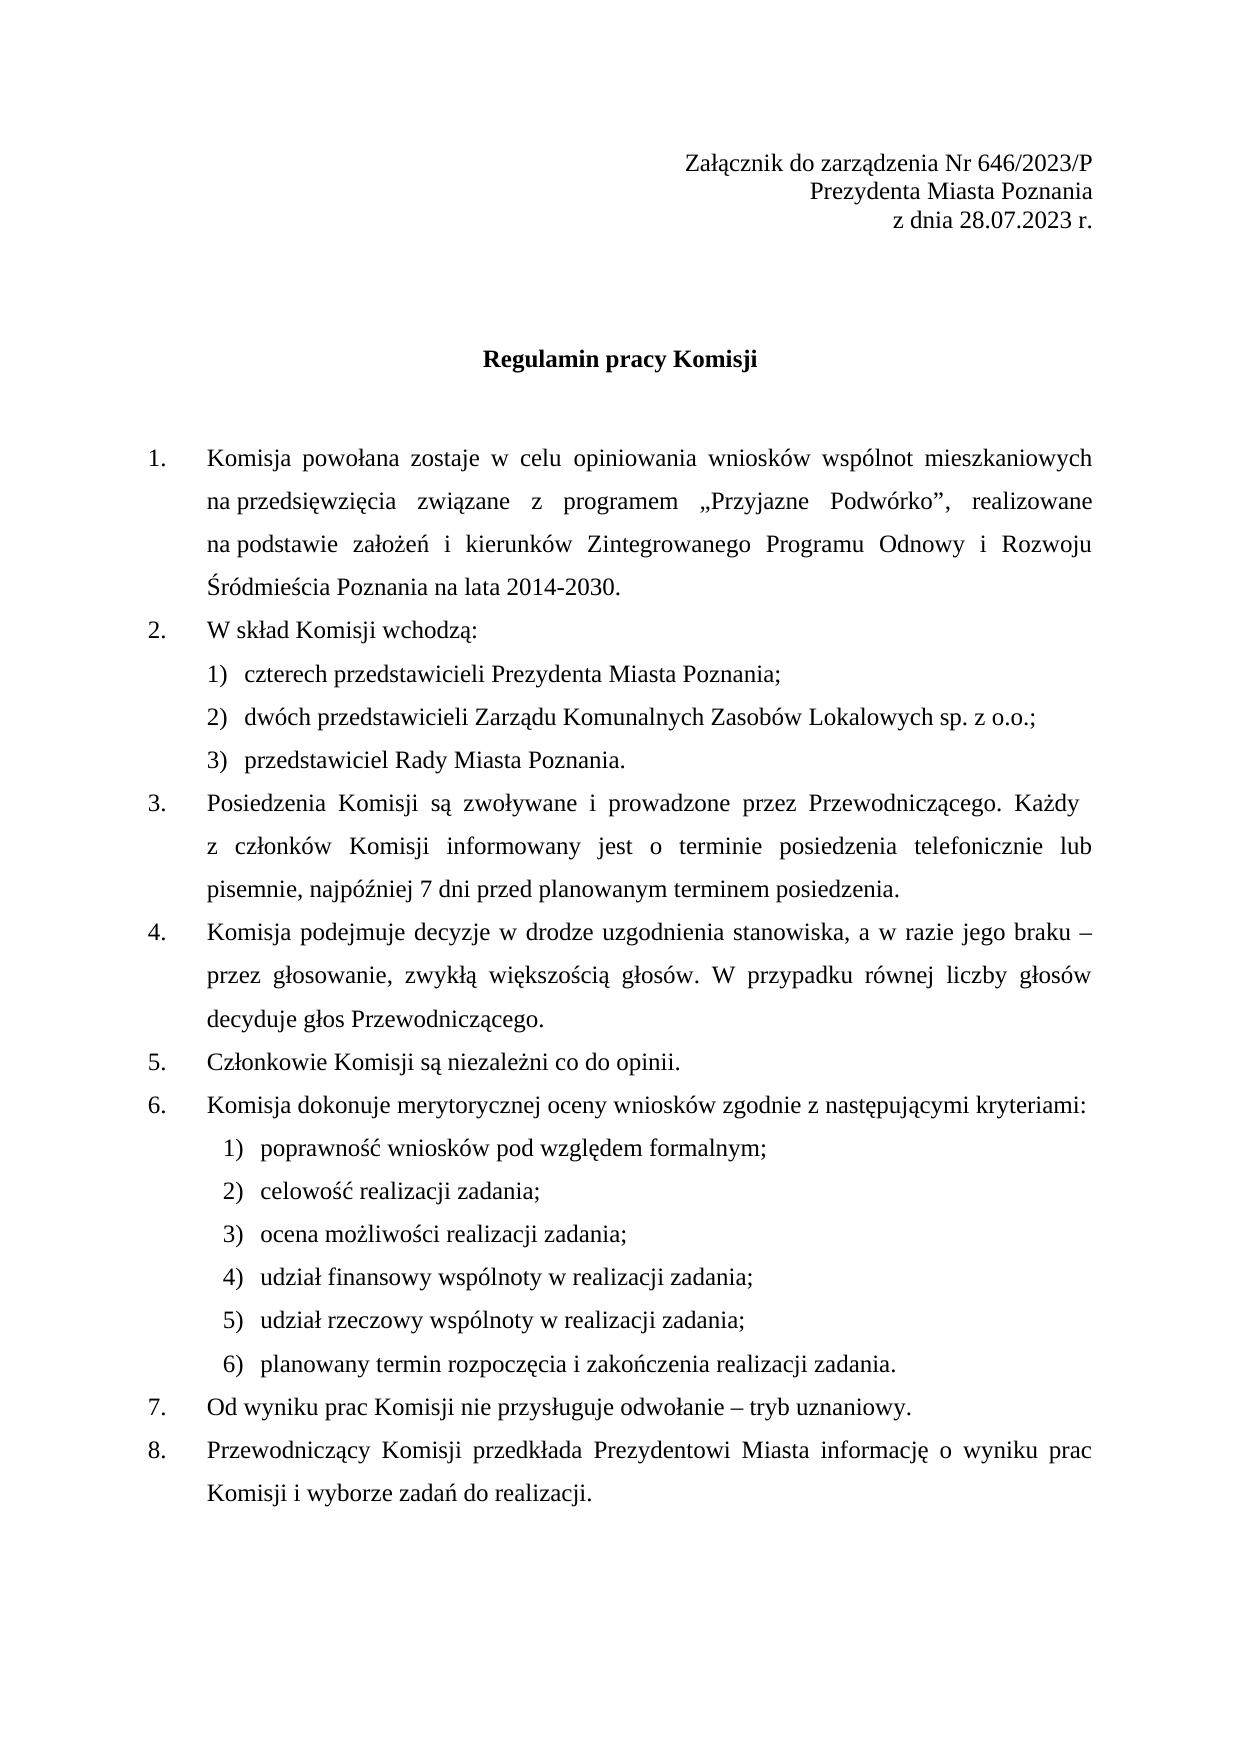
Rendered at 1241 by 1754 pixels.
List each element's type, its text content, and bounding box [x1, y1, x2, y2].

list Członkowie Komisji są niezależni co do opinii. [148, 1047, 1093, 1076]
list przedstawiciel Rady Miasta Poznania. [207, 745, 1093, 774]
list udział finansowy wspólnoty w realizacji zadania; [223, 1262, 1093, 1291]
text z dnia 28.07.2023 r. [148, 205, 1093, 234]
list Komisja dokonuje merytorycznej oceny wniosków zgodnie z następującymi kryteriami: [148, 1090, 1093, 1119]
text Prezydenta Miasta Poznania [148, 176, 1093, 205]
list Posiedzenia Komisji są zwoływane i prowadzone przez Przewodniczącego. Każdy z członków Komisji informowany jest o terminie posiedzenia telefonicznie lub pisemnie, najpóźniej 7 dni przed planowanym terminem posiedzenia. [148, 788, 1093, 903]
text Załącznik do zarządzenia Nr 646/2023/P [148, 148, 1093, 176]
list Przewodniczący Komisji przedkłada Prezydentowi Miasta informację o wyniku prac Komisji i wyborze zadań do realizacji. [148, 1435, 1093, 1507]
list Komisja powołana zostaje w celu opiniowania wniosków wspólnot mieszkaniowych na przedsięwzięcia związane z programem „Przyjazne Podwórko”, realizowane na podstawie założeń i kierunków Zintegrowanego Programu Odnowy i Rozwoju Śródmieścia Poznania na lata 2014-2030. [148, 443, 1093, 601]
list udział rzeczowy wspólnoty w realizacji zadania; [223, 1306, 1093, 1334]
list W skład Komisji wchodzą: [148, 616, 1093, 644]
list poprawność wniosków pod względem formalnym; [223, 1133, 1093, 1162]
list celowość realizacji zadania; [223, 1176, 1093, 1205]
list planowany termin rozpoczęcia i zakończenia realizacji zadania. [223, 1349, 1093, 1377]
list Komisja podejmuje decyzje w drodze uzgodnienia stanowiska, a w razie jego braku – przez głosowanie, zwykłą większością głosów. W przypadku równej liczby głosów decyduje głos Przewodniczącego. [148, 917, 1093, 1032]
list Od wyniku prac Komisji nie przysługuje odwołanie – tryb uznaniowy. [148, 1392, 1093, 1421]
list ocena możliwości realizacji zadania; [223, 1219, 1093, 1248]
list dwóch przedstawicieli Zarządu Komunalnych Zasobów Lokalowych sp. z o.o.; [207, 702, 1093, 731]
list czterech przedstawicieli Prezydenta Miasta Poznania; [207, 659, 1093, 687]
text Regulamin pracy Komisji [148, 344, 1093, 373]
